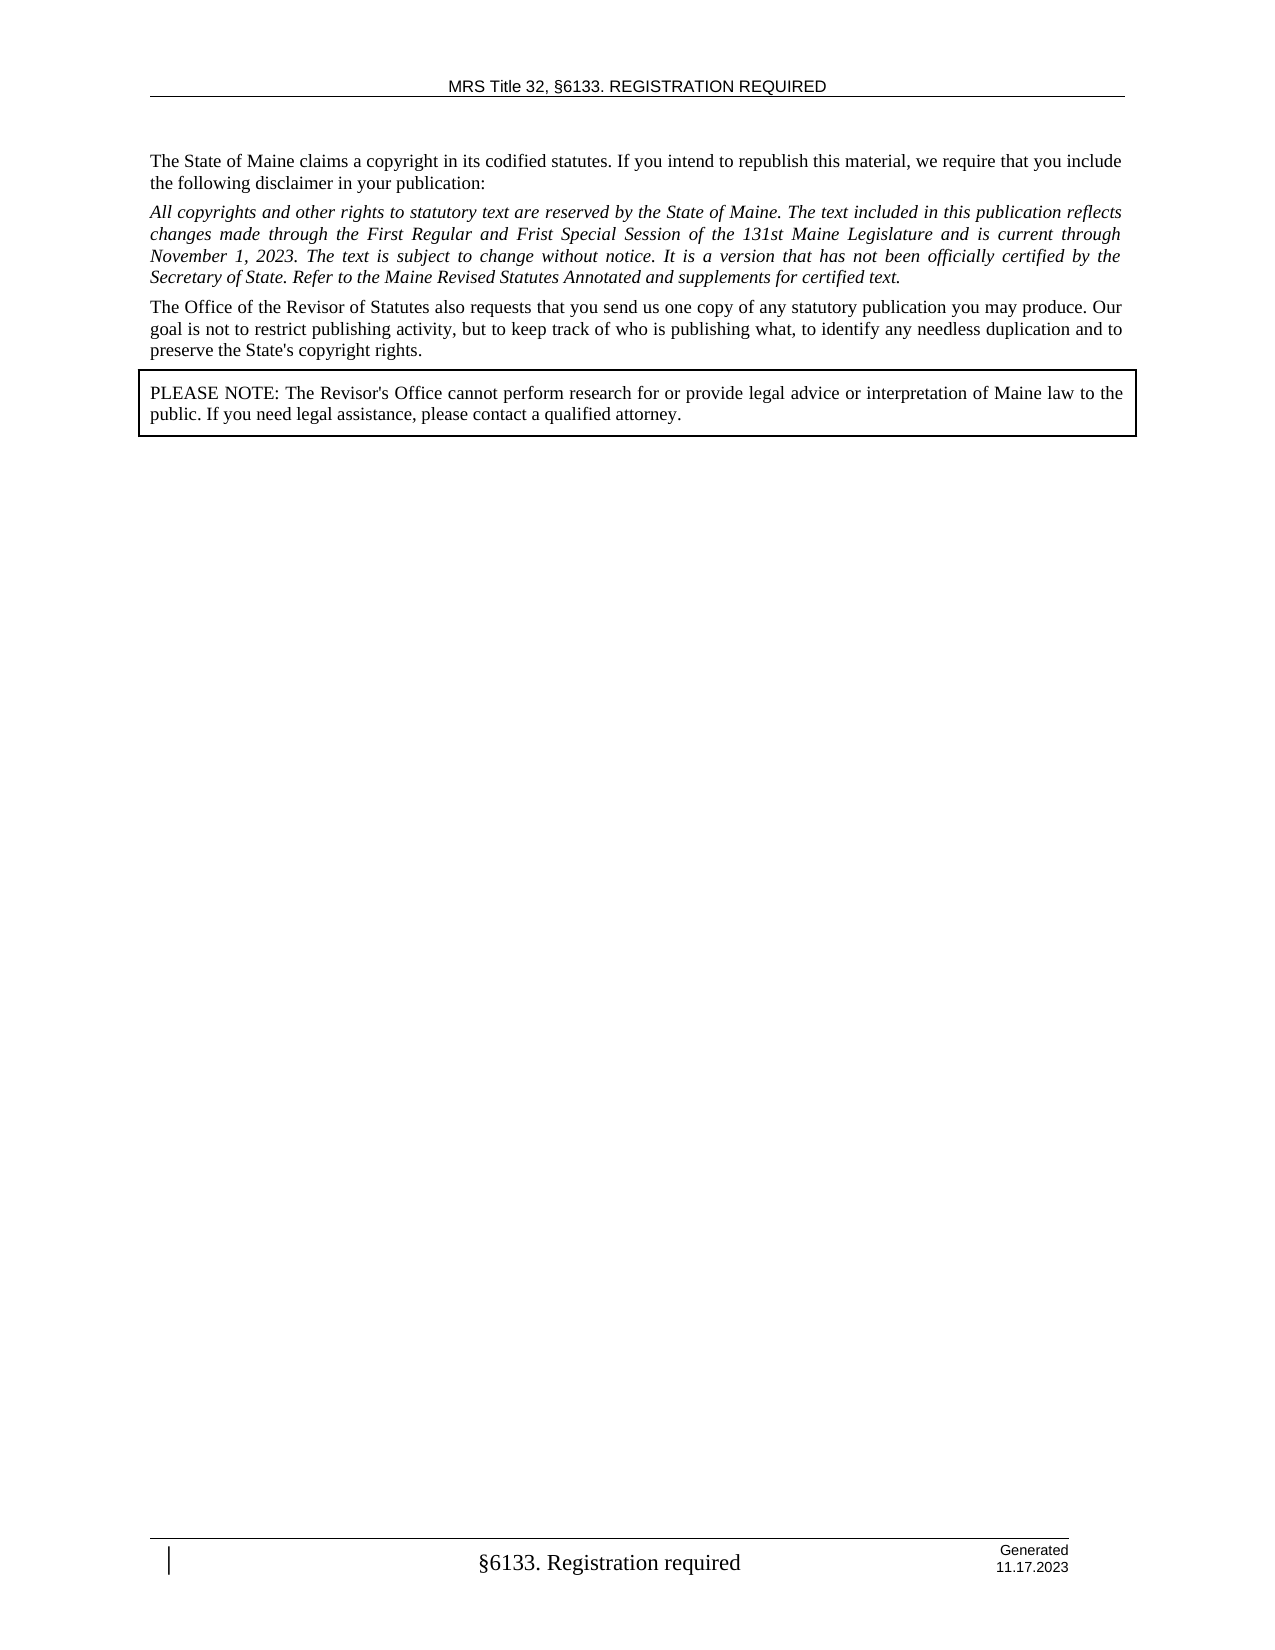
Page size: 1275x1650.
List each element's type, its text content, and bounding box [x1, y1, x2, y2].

text The Office of the Revisor of Statutes also requests that you send us one copy of any statutory publication you may produce. Our goal is not to restrict publishing activity, but to keep track of who is publishing what, to identify any needless duplication and to preserve the State's copyright rights. [150, 296, 1125, 361]
text PLEASE NOTE: The Revisor's Office cannot perform research for or provide legal advice or interpretation of Maine law to the public. If you need legal assistance, please contact a qualified attorney. [140, 371, 1135, 435]
text The State of Maine claims a copyright in its codified statutes. If you intend to republish this material, we require that you include the following disclaimer in your publication: [150, 150, 1125, 193]
text All copyrights and other rights to statutory text are reserved by the State of Maine. The text included in this publication reflects changes made through the First Regular and Frist Special Session of the 131st Maine Legislature and is current through November 1, 2023 . The text is subject to change without notice. It is a version that has not been officially certified by the Secretary of State. Refer to the Maine Revised Statutes Annotated and supplements for certified text. [150, 201, 1125, 288]
